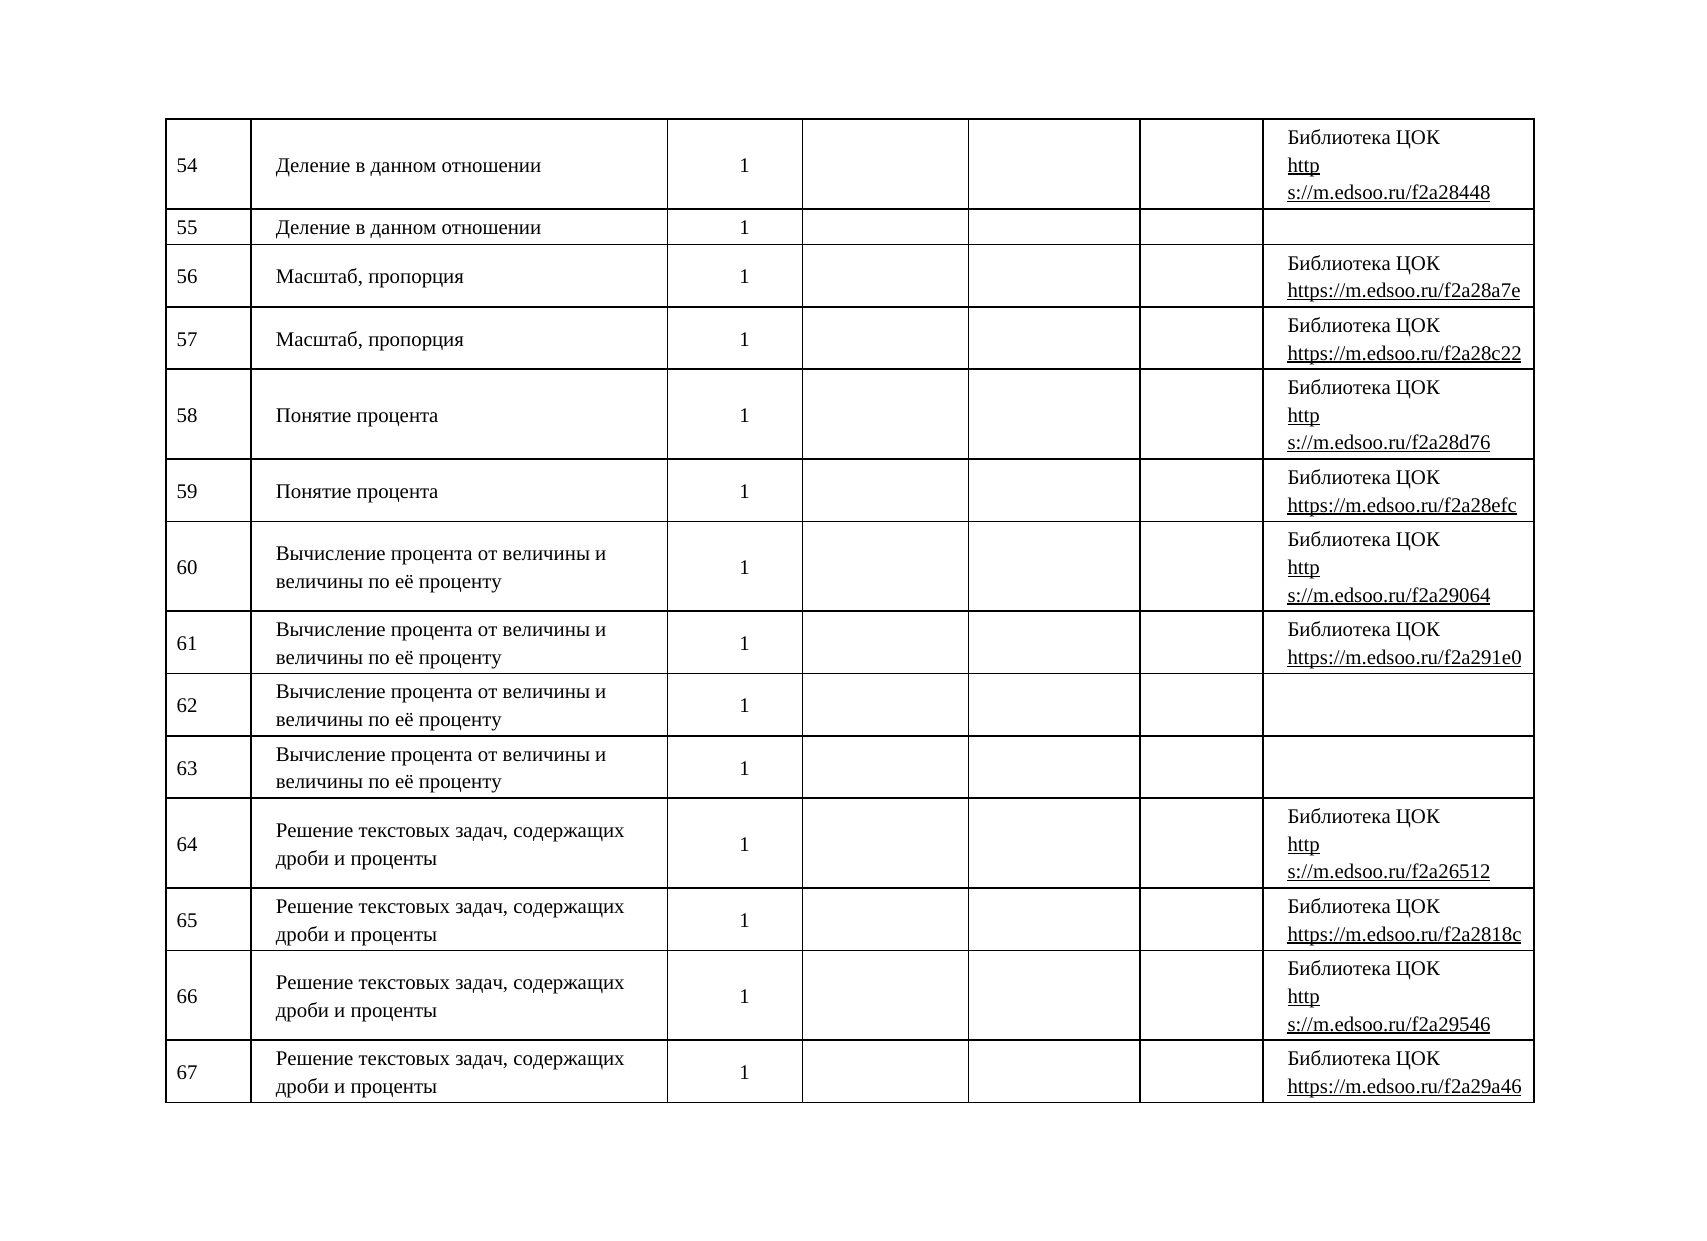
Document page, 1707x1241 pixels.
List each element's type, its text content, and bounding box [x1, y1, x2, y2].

table_cell 56 [167, 245, 250, 306]
table_cell [803, 889, 968, 949]
table_cell 1 [668, 370, 802, 458]
table_cell [1264, 737, 1533, 797]
table_cell [803, 370, 968, 458]
table_cell [969, 674, 1139, 735]
table_cell 1 [668, 308, 802, 368]
table_cell [803, 522, 968, 610]
table_cell Вычисление процента от величины и величины по её проценту [252, 522, 667, 610]
table_cell 1 [668, 245, 802, 306]
table_cell Библиотека ЦОК https://m.edsoo.ru/f2a291e0 [1264, 612, 1533, 673]
table_cell 57 [167, 308, 250, 368]
table_cell [1141, 308, 1262, 368]
table_cell Решение текстовых задач, содержащих дроби и проценты [252, 951, 667, 1039]
table_cell [969, 120, 1139, 208]
table_cell [803, 737, 968, 797]
table_cell Вычисление процента от величины и величины по её проценту [252, 612, 667, 673]
table_cell 67 [167, 1041, 250, 1102]
table_cell 60 [167, 522, 250, 610]
table_cell Решение текстовых задач, содержащих дроби и проценты [252, 1041, 667, 1102]
table_cell 1 [668, 120, 802, 208]
table_cell 55 [167, 210, 250, 244]
table_cell 58 [167, 370, 250, 458]
table_cell 1 [668, 737, 802, 797]
table_cell [803, 799, 968, 887]
table_cell 1 [668, 1041, 802, 1102]
table_cell [969, 951, 1139, 1039]
table_cell Вычисление процента от величины и величины по её проценту [252, 674, 667, 735]
table_cell Библиотека ЦОК https://m.edsoo.ru/f2a29546 [1264, 951, 1533, 1039]
table_cell Библиотека ЦОК https://m.edsoo.ru/f2a28d76 [1264, 370, 1533, 458]
table_cell 65 [167, 889, 250, 949]
table_cell Библиотека ЦОК https://m.edsoo.ru/f2a28c22 [1264, 308, 1533, 368]
table_cell 1 [668, 951, 802, 1039]
table_cell [969, 799, 1139, 887]
table_cell [803, 308, 968, 368]
table_cell [803, 460, 968, 521]
table_cell [969, 1041, 1139, 1102]
table_cell Библиотека ЦОК https://m.edsoo.ru/f2a26512 [1264, 799, 1533, 887]
table_cell [969, 308, 1139, 368]
table_cell Библиотека ЦОК https://m.edsoo.ru/f2a29064 [1264, 522, 1533, 610]
table_cell [1141, 210, 1262, 244]
table_cell Понятие процента [252, 460, 667, 521]
table_cell Решение текстовых задач, содержащих дроби и проценты [252, 889, 667, 949]
table_cell 1 [668, 522, 802, 610]
table_cell [1141, 120, 1262, 208]
table_cell [803, 674, 968, 735]
table_cell Масштаб, пропорция [252, 308, 667, 368]
table_cell Библиотека ЦОК https://m.edsoo.ru/f2a28efc [1264, 460, 1533, 521]
table_cell [1141, 1041, 1262, 1102]
table_cell [1141, 522, 1262, 610]
table_cell [1141, 370, 1262, 458]
table_cell 54 [167, 120, 250, 208]
table_cell [803, 245, 968, 306]
table_cell [1141, 951, 1262, 1039]
table_cell [969, 889, 1139, 949]
table_cell 1 [668, 799, 802, 887]
table_cell [1141, 737, 1262, 797]
table_cell [1141, 460, 1262, 521]
table_cell Библиотека ЦОК https://m.edsoo.ru/f2a29a46 [1264, 1041, 1533, 1102]
table_cell [1141, 612, 1262, 673]
table_cell [969, 245, 1139, 306]
table_cell [803, 210, 968, 244]
table_cell Библиотека ЦОК https://m.edsoo.ru/f2a28448 [1264, 120, 1533, 208]
table_cell 1 [668, 460, 802, 521]
table_cell [803, 1041, 968, 1102]
table_cell 59 [167, 460, 250, 521]
table_cell 64 [167, 799, 250, 887]
table_cell 63 [167, 737, 250, 797]
table_cell [1264, 210, 1533, 244]
table_cell Решение текстовых задач, содержащих дроби и проценты [252, 799, 667, 887]
table_cell [969, 370, 1139, 458]
table_cell Вычисление процента от величины и величины по её проценту [252, 737, 667, 797]
table_cell [969, 460, 1139, 521]
table_cell 1 [668, 889, 802, 949]
table_cell 1 [668, 210, 802, 244]
table_cell [803, 612, 968, 673]
table_cell [1264, 674, 1533, 735]
table_cell Библиотека ЦОК https://m.edsoo.ru/f2a2818c [1264, 889, 1533, 949]
table_cell 66 [167, 951, 250, 1039]
table_cell [1141, 889, 1262, 949]
table_cell [1141, 674, 1262, 735]
table_cell [969, 210, 1139, 244]
table_cell [969, 737, 1139, 797]
table_cell [969, 612, 1139, 673]
table_cell 61 [167, 612, 250, 673]
table_cell [803, 120, 968, 208]
table_cell [803, 951, 968, 1039]
table_cell 1 [668, 612, 802, 673]
table_cell 1 [668, 674, 802, 735]
table_cell Понятие процента [252, 370, 667, 458]
table_cell [1141, 245, 1262, 306]
table_cell Масштаб, пропорция [252, 245, 667, 306]
table_cell 62 [167, 674, 250, 735]
table_cell Деление в данном отношении [252, 120, 667, 208]
table_cell Библиотека ЦОК https://m.edsoo.ru/f2a28a7e [1264, 245, 1533, 306]
table_cell [1141, 799, 1262, 887]
table_cell [969, 522, 1139, 610]
table_cell Деление в данном отношении [252, 210, 667, 244]
